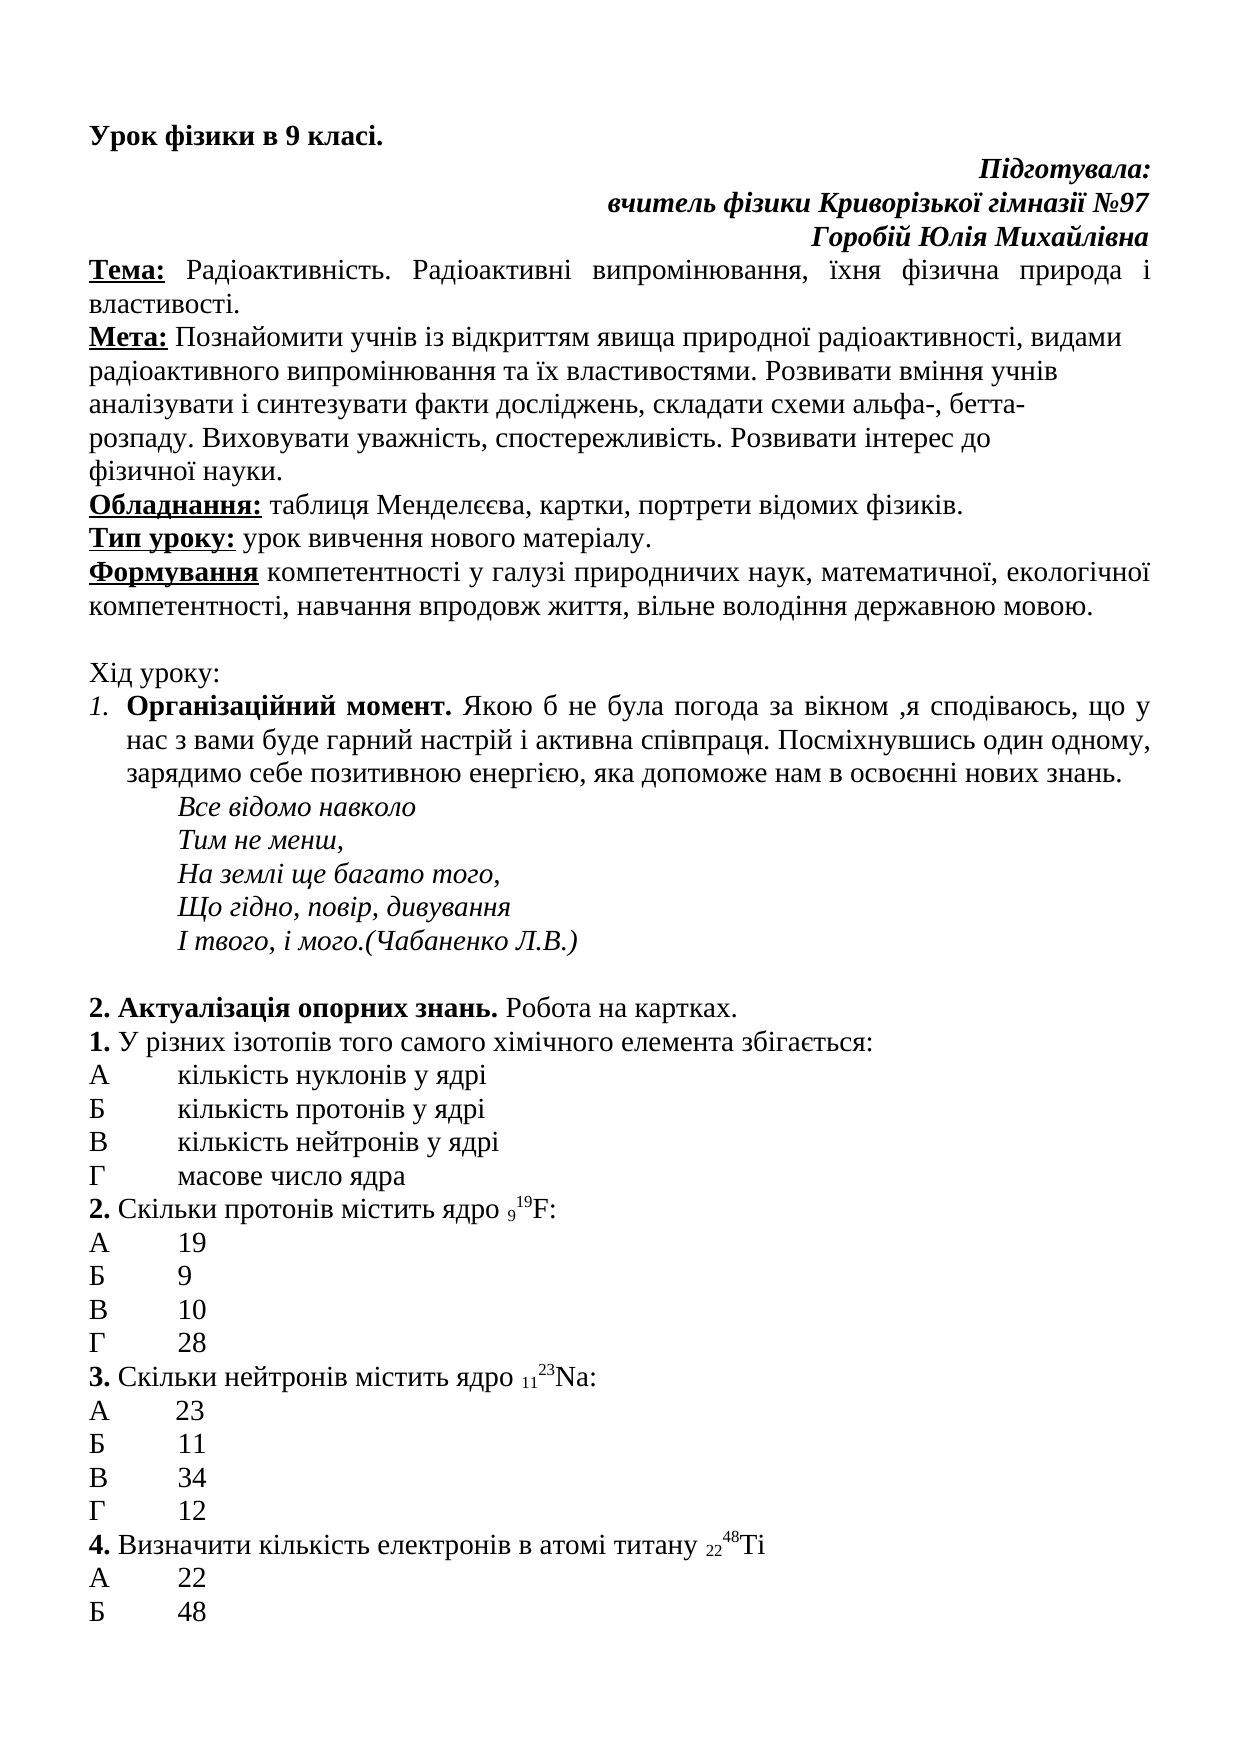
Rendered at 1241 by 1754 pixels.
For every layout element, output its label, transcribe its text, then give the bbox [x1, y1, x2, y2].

text В кількість нейтронів у ядрі [88, 1124, 1152, 1158]
text Г 12 [88, 1493, 1152, 1527]
text вчитель фізики Криворізької гімназії №97 [88, 185, 1152, 219]
text А 19 [88, 1225, 1152, 1258]
text Тим не менш, [177, 822, 1152, 856]
text Б 9 [88, 1258, 1152, 1292]
text Г масове число ядра [88, 1158, 1152, 1191]
text На землі ще багато того, [177, 856, 1152, 889]
list Організаційний момент. Якою б не була погода за вікном ,я сподіваюсь, що у нас з вами буде гарний настрій і активна співпраця. Посміхнувшись один одному, зарядимо себе позитивною енергією, яка допоможе нам в освоєнні нових знань. [88, 688, 1152, 789]
text Б 48 [88, 1594, 1152, 1627]
text В 34 [88, 1460, 1152, 1493]
text І твого, і мого.(Чабаненко Л.В.) [177, 923, 1152, 957]
text Г 28 [88, 1326, 1152, 1359]
text Хід уроку: [88, 655, 1152, 688]
text Урок фізики в 9 класі. [88, 118, 1152, 152]
text 1. У різних ізотопів того самого хімічного елемента збігається: [88, 1024, 1152, 1057]
text Що гідно, повір, дивування [177, 889, 1152, 923]
text 2. Актуалізація опорних знань. Робота на картках. [88, 990, 1152, 1024]
text Обладнання: таблиця Менделєєва, картки, портрети відомих фізиків. [88, 487, 1152, 521]
text А кількість нуклонів у ядрі [88, 1057, 1152, 1091]
text Тема: Радіоактивність. Радіоактивні випромінювання, їхня фізична природа і властивості. [88, 252, 1152, 319]
text Б 11 [88, 1426, 1152, 1460]
text Все відомо навколо [177, 789, 1152, 822]
text А 23 [88, 1393, 1152, 1426]
text А 22 [88, 1560, 1152, 1594]
text Тип уроку: урок вивчення нового матеріалу. [88, 521, 1152, 554]
text Мета: Познайомити учнів із відкриттям явища природної радіоактивності, видами радіоактивного випромінювання та їх властивостями. Розвивати вміння учнів аналізувати і синтезувати факти досліджень, складати схеми альфа-, бетта- розпаду. Виховувати уважність, спостережливість. Розвивати інтерес до фізичної науки. [88, 319, 1152, 487]
text 2. Скільки протонів містить ядро 919F: [88, 1191, 1152, 1225]
text Формування компетентності у галузі природничих наук, математичної, екологічної компетентності, навчання впродовж життя, вільне володіння державною мовою. [88, 554, 1152, 621]
text В 10 [88, 1292, 1152, 1326]
text 4. Визначити кількість електронів в атомі титану 2248Тi [88, 1527, 1152, 1560]
text Підготувала: [88, 152, 1152, 185]
text 3. Скільки нейтронів містить ядро 1123Na: [88, 1359, 1152, 1393]
text Б кількість протонів у ядрі [88, 1091, 1152, 1124]
text Горобій Юлія Михайлівна [88, 219, 1152, 252]
